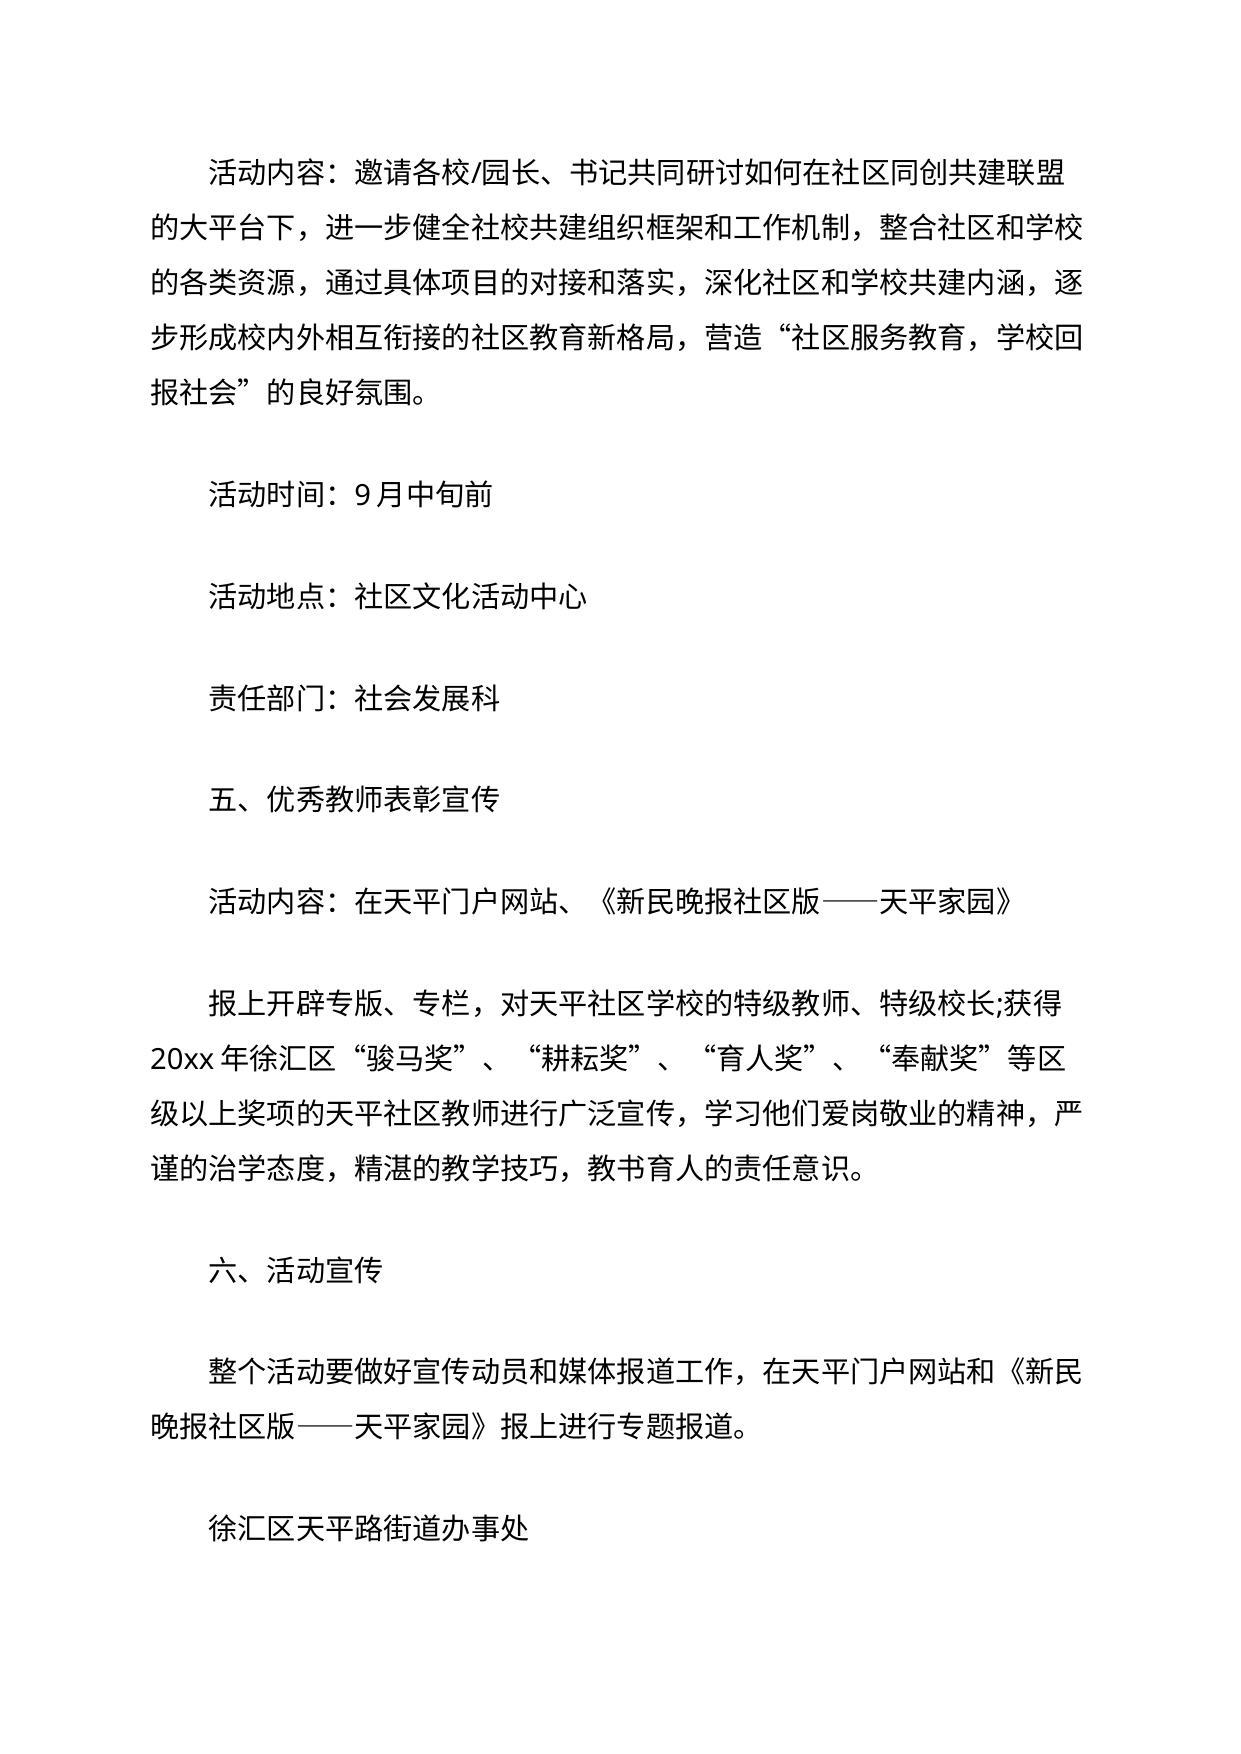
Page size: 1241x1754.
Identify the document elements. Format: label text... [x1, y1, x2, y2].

text 活动内容：在天平门户网站、《新民晚报社区版——天平家园》 [150, 879, 1090, 921]
text 活动地点：社区文化活动中心 [150, 573, 1090, 616]
text 整个活动要做好宣传动员和媒体报道工作，在天平门户网站和《新民晚报社区版——天平家园》报上进行专题报道。 [150, 1349, 1090, 1446]
text 徐汇区天平路街道办事处 [150, 1506, 1090, 1548]
text 活动时间：9月中旬前 [150, 471, 1090, 514]
text 责任部门：社会发展科 [150, 675, 1090, 717]
text 活动内容：邀请各校/园长、书记共同研讨如何在社区同创共建联盟的大平台下，进一步健全社校共建组织框架和工作机制，整合社区和学校的各类资源，通过具体项目的对接和落实，深化社区和学校共建内涵，逐步形成校内外相互衔接的社区教育新格局，营造“社区服务教育，学校回报社会”的良好氛围。 [150, 150, 1090, 412]
text 五、优秀教师表彰宣传 [150, 777, 1090, 819]
text 六、活动宣传 [150, 1247, 1090, 1289]
text 报上开辟专版、专栏，对天平社区学校的特级教师、特级校长;获得20xx年徐汇区“骏马奖”、“耕耘奖”、“育人奖”、“奉献奖”等区级以上奖项的天平社区教师进行广泛宣传，学习他们爱岗敬业的精神，严谨的治学态度，精湛的教学技巧，教书育人的责任意识。 [150, 981, 1090, 1188]
